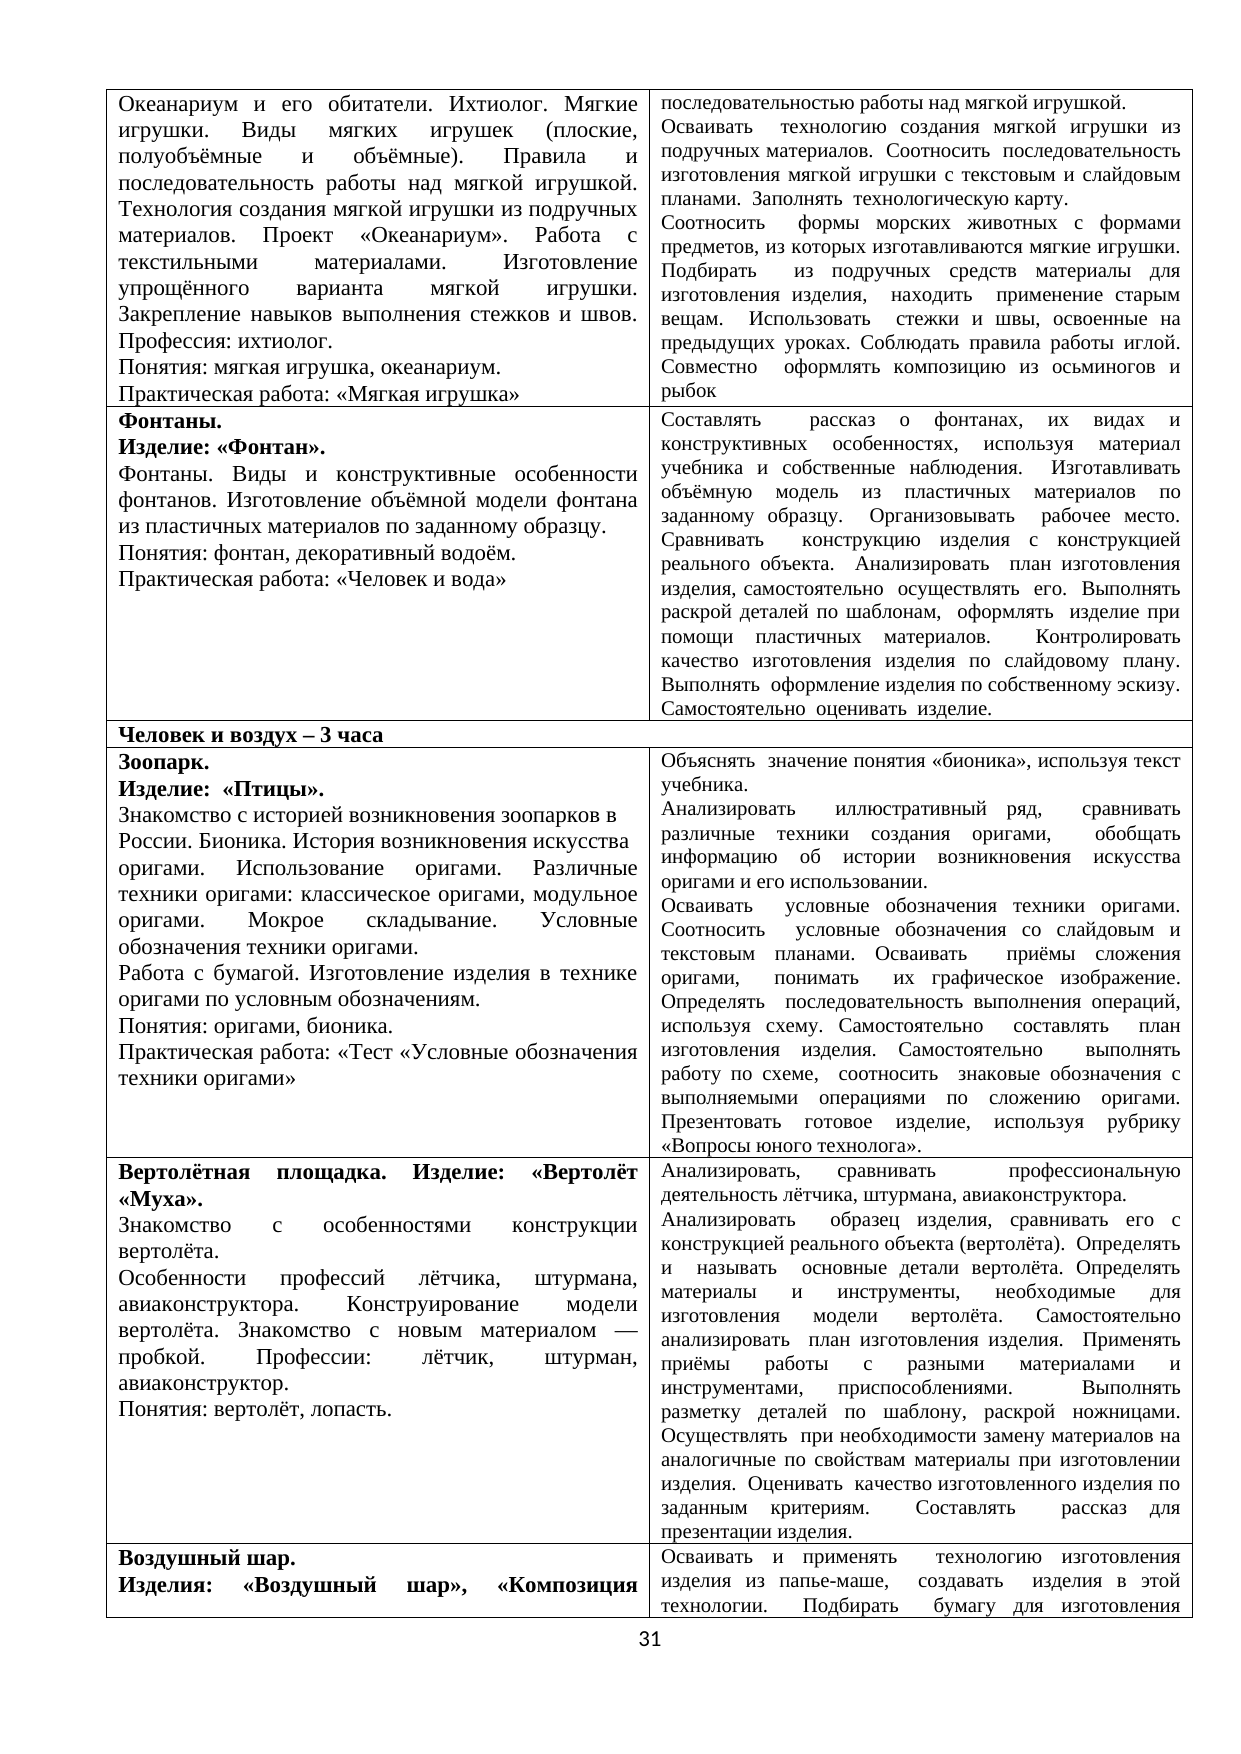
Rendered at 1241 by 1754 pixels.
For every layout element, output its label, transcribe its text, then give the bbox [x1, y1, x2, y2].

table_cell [107, 90, 649, 406]
table_cell Зоопарк. Изделие: «Птицы». Знакомство с историей возникновения зоопарков в России. Бионика. История возникновения искусства оригами. Использование оригами. Различные техники оригами: классическое оригами, модульное оригами. Мокрое складывание. Условные обозначения техники оригами. Работа с бумагой. Изготовление изделия в технике оригами по условным обозначениям. Понятия: оригами, бионика. Практическая работа: «Тест «Условные обозначения техники оригами» [107, 748, 649, 1157]
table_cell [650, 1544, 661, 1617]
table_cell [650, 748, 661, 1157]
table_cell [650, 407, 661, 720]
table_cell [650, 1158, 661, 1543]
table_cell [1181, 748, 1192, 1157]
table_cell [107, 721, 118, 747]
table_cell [107, 1544, 649, 1617]
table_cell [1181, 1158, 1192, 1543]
table_cell Вертолётная площадка. Изделие: «Вертолёт «Муха». Знакомство с особенностями конструкции вертолёта. Особенности профессий лётчика, штурмана, авиаконструктора. Конструирование модели вертолёта. Знакомство с новым материалом — пробкой. Профессии: лётчик, штурман, авиаконструктор. Понятия: вертолёт, лопасть. [107, 1158, 649, 1543]
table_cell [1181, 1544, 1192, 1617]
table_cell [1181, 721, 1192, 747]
table_cell Фонтаны. Изделие: «Фонтан». Фонтаны. Виды и конструктивные особенности фонтанов. Изготовление объёмной модели фонтана из пластичных материалов по заданному образцу. Понятия: фонтан, декоративный водоём. Практическая работа: «Человек и вода» [107, 407, 649, 720]
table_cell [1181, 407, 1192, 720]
